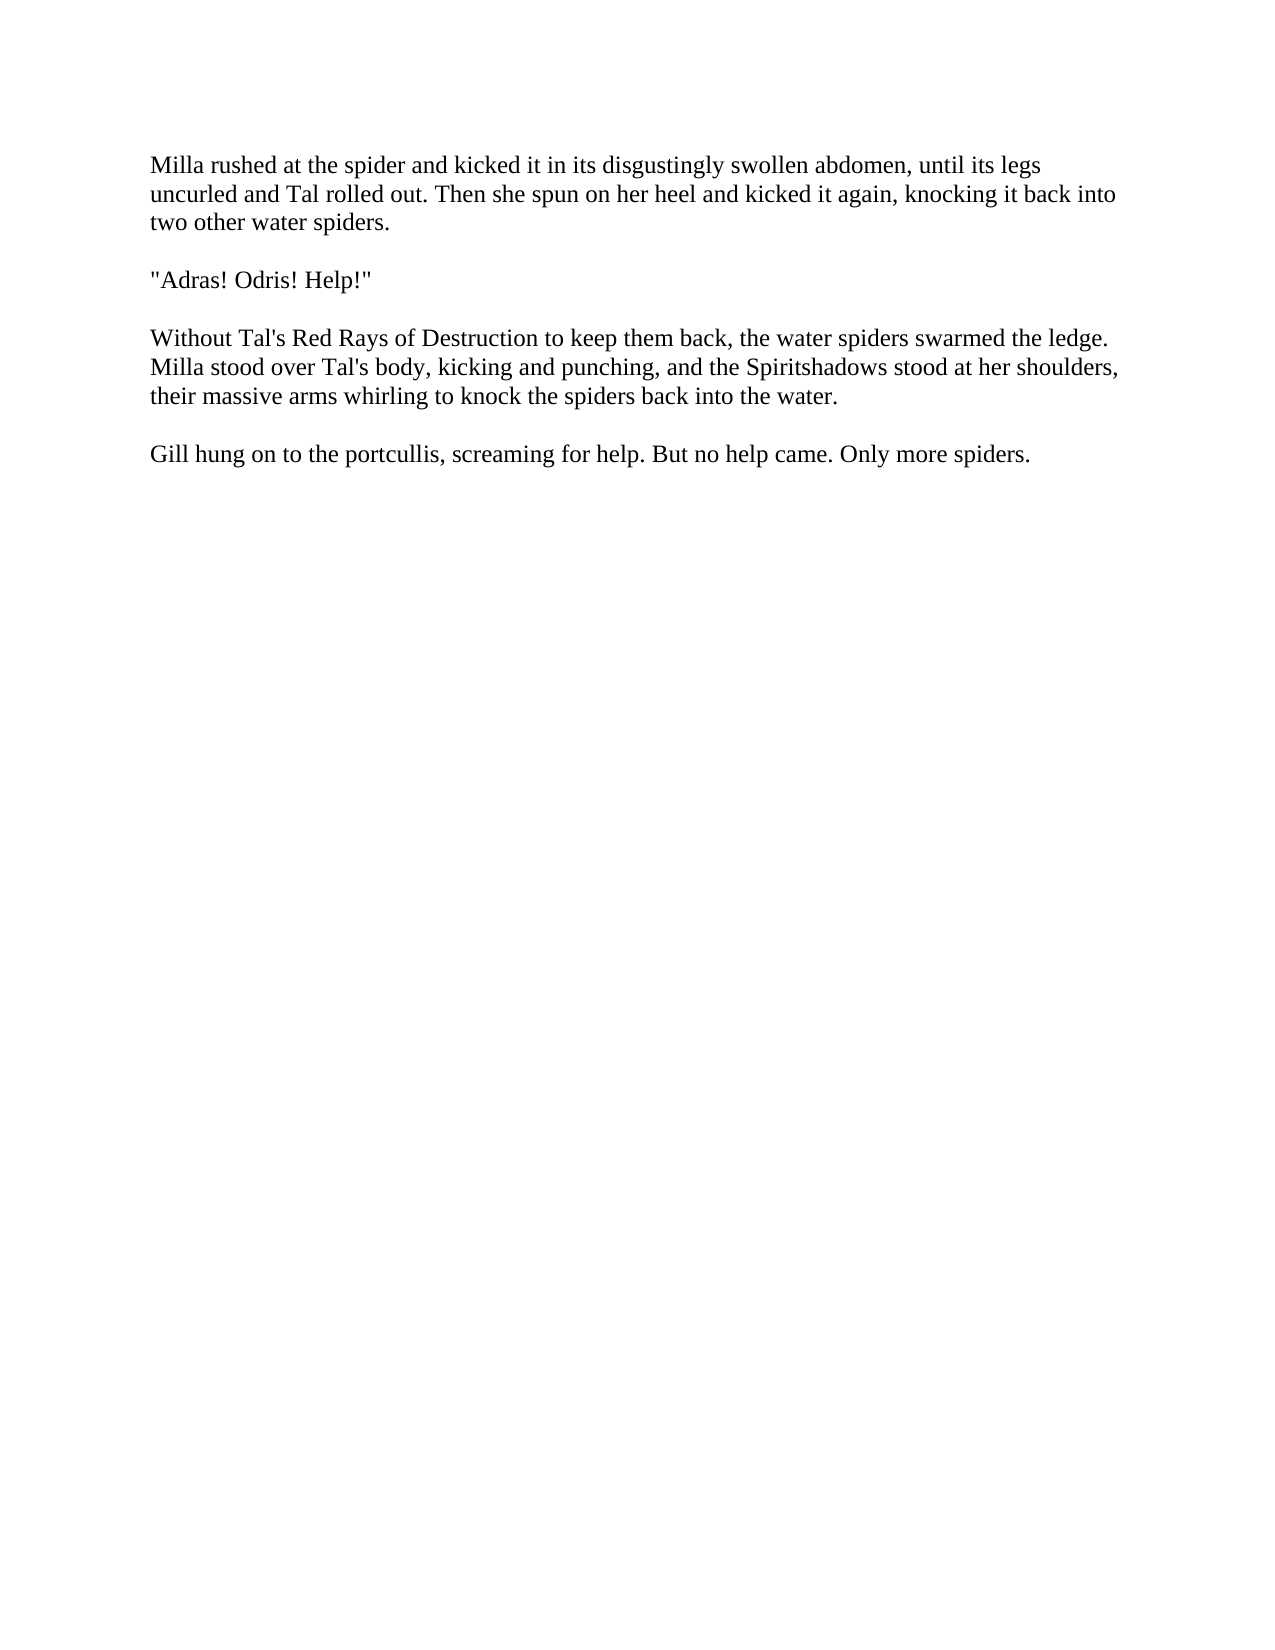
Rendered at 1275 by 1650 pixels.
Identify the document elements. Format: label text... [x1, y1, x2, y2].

text Milla rushed at the spider and kicked it in its disgustingly swollen abdomen, until its legs uncurled and Tal rolled out. Then she spun on her heel and kicked it again, knocking it back into two other water spiders. [150, 150, 1125, 236]
text Without Tal's Red Rays of Destruction to keep them back, the water spiders swarmed the ledge. Milla stood over Tal's body, kicking and punching, and the Spiritshadows stood at her shoulders, their massive arms whirling to knock the spiders back into the water. [150, 323, 1125, 409]
text Gill hung on to the portcullis, screaming for help. But no help came. Only more spiders. [150, 439, 1125, 467]
text "Adras! Odris! Help!" [150, 265, 1125, 294]
